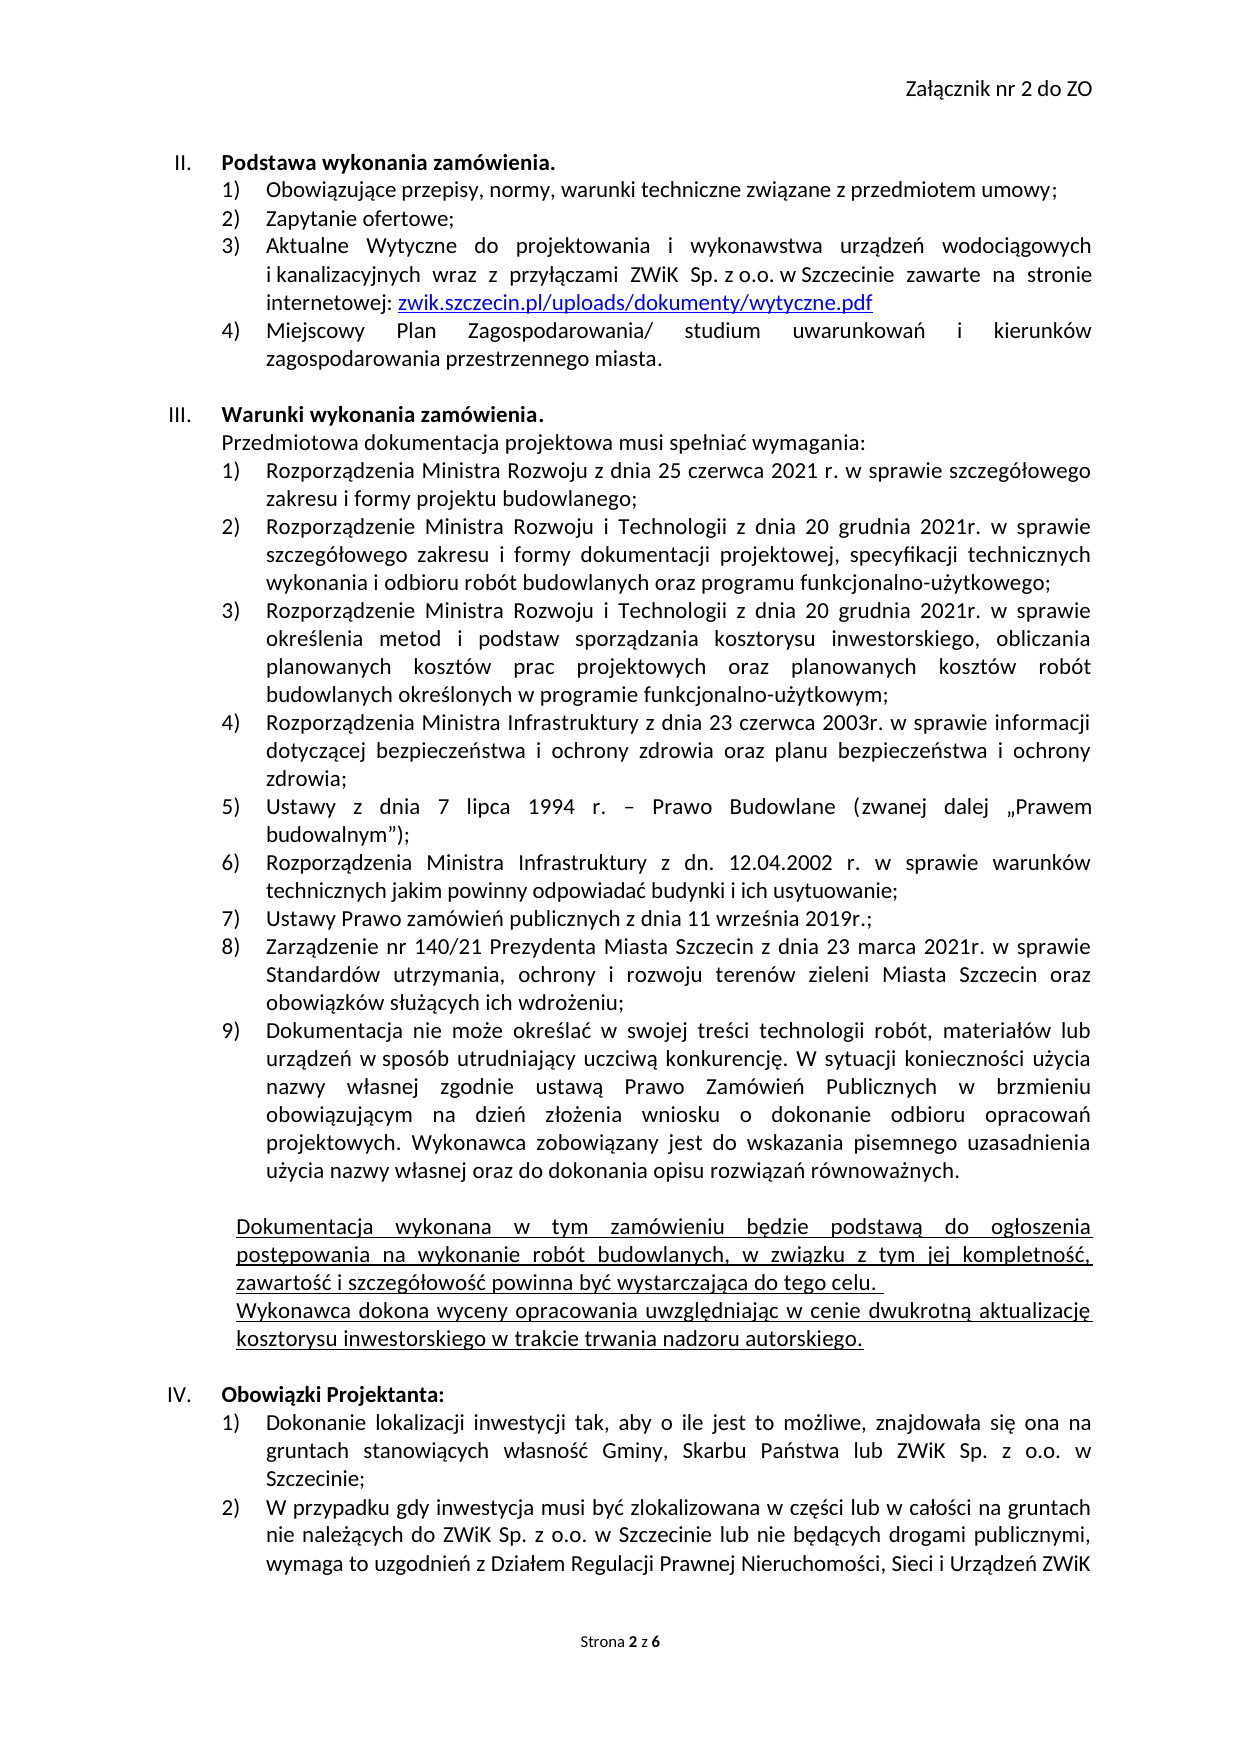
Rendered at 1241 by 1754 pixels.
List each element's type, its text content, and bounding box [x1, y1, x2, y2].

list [221, 1493, 1093, 1577]
list Dokumentacja wykonana w tym zamówieniu będzie podstawą do ogłoszenia postępowania na wykonanie robót budowlanych, w związku z tym jej kompletność, zawartość i szczegółowość powinna być wystarczająca do tego celu. [236, 1212, 1093, 1237]
list Dokonanie lokalizacji inwestycji tak, aby o ile jest to możliwe, znajdowała się ona na gruntach stanowiących własność Gminy, Skarbu Państwa lub ZWiK Sp. z o.o. w Szczecinie; [221, 1408, 1093, 1493]
list Dokumentacja nie może określać w swojej treści technologii robót, materiałów lub urządzeń w sposób utrudniający uczciwą konkurencję. W sytuacji konieczności użycia nazwy własnej zgodnie ustawą Prawo Zamówień Publicznych w brzmieniu obowiązującym na dzień złożenia wniosku o dokonanie odbioru opracowań projektowych. Wykonawca zobowiązany jest do wskazania pisemnego uzasadnienia użycia nazwy własnej oraz do dokonania opisu rozwiązań równoważnych. [221, 1016, 1093, 1184]
list Rozporządzenia Ministra Rozwoju z dnia 25 czerwca 2021 r. w sprawie szczegółowego zakresu i formy projektu budowlanego; [221, 456, 1093, 512]
list Miejscowy Plan Zagospodarowania/ studium uwarunkowań i kierunków zagospodarowania przestrzennego miasta. [221, 316, 1093, 372]
list Zarządzenie nr 140/21 Prezydenta Miasta Szczecin z dnia 23 marca 2021r. w sprawie Standardów utrzymania, ochrony i rozwoju terenów zieleni Miasta Szczecin oraz obowiązków służących ich wdrożeniu; [221, 932, 1093, 1016]
list Dokumentacja wykonana w tym zamówieniu będzie podstawą do ogłoszenia postępowania na wykonanie robót budowlanych, w związku z tym jej kompletność, zawartość i szczegółowość powinna być wystarczająca do tego celu. [236, 1266, 1093, 1296]
list Rozporządzenia Ministra Infrastruktury z dn. 12.04.2002 r. w sprawie warunków technicznych jakim powinny odpowiadać budynki i ich usytuowanie; [221, 848, 1093, 904]
list Obowiązujące przepisy, normy, warunki techniczne związane z przedmiotem umowy; [221, 176, 1093, 204]
list Obowiązki Projektanta: [192, 1381, 1093, 1408]
list Przedmiotowa dokumentacja projektowa musi spełniać wymagania: [221, 428, 1093, 456]
list Ustawy z dnia 7 lipca 1994 r. – Prawo Budowlane (zwanej dalej „Prawem budowalnym”); [221, 792, 1093, 848]
list Aktualne Wytyczne do projektowania i wykonawstwa urządzeń wodociągowych i kanalizacyjnych wraz z przyłączami ZWiK Sp. z o.o. w Szczecinie zawarte na stronie internetowej: zwik.szczecin.pl/uploads/dokumenty/wytyczne.pdf [221, 232, 1093, 316]
list Podstawa wykonania zamówienia. [192, 148, 1093, 176]
list Zapytanie ofertowe; [221, 204, 1093, 232]
list Dokumentacja wykonana w tym zamówieniu będzie podstawą do ogłoszenia postępowania na wykonanie robót budowlanych, w związku z tym jej kompletność, zawartość i szczegółowość powinna być wystarczająca do tego celu. [236, 1238, 1093, 1264]
list Rozporządzenia Ministra Infrastruktury z dnia 23 czerwca 2003r. w sprawie informacji dotyczącej bezpieczeństwa i ochrony zdrowia oraz planu bezpieczeństwa i ochrony zdrowia; [221, 708, 1093, 792]
list Rozporządzenie Ministra Rozwoju i Technologii z dnia 20 grudnia 2021r. w sprawie określenia metod i podstaw sporządzania kosztorysu inwestorskiego, obliczania planowanych kosztów prac projektowych oraz planowanych kosztów robót budowlanych określonych w programie funkcjonalno-użytkowym; [221, 596, 1093, 708]
list Wykonawca dokona wyceny opracowania uwzględniając w cenie dwukrotną aktualizację kosztorysu inwestorskiego w trakcie trwania nadzoru autorskiego. [236, 1322, 1093, 1352]
list Rozporządzenie Ministra Rozwoju i Technologii z dnia 20 grudnia 2021r. w sprawie szczegółowego zakresu i formy dokumentacji projektowej, specyfikacji technicznych wykonania i odbioru robót budowlanych oraz programu funkcjonalno-użytkowego; [221, 512, 1093, 596]
list Warunki wykonania zamówienia. [192, 400, 1093, 428]
list Wykonawca dokona wyceny opracowania uwzględniając w cenie dwukrotną aktualizację kosztorysu inwestorskiego w trakcie trwania nadzoru autorskiego. [236, 1296, 1093, 1321]
list Ustawy Prawo zamówień publicznych z dnia 11 września 2019r.; [221, 904, 1093, 932]
